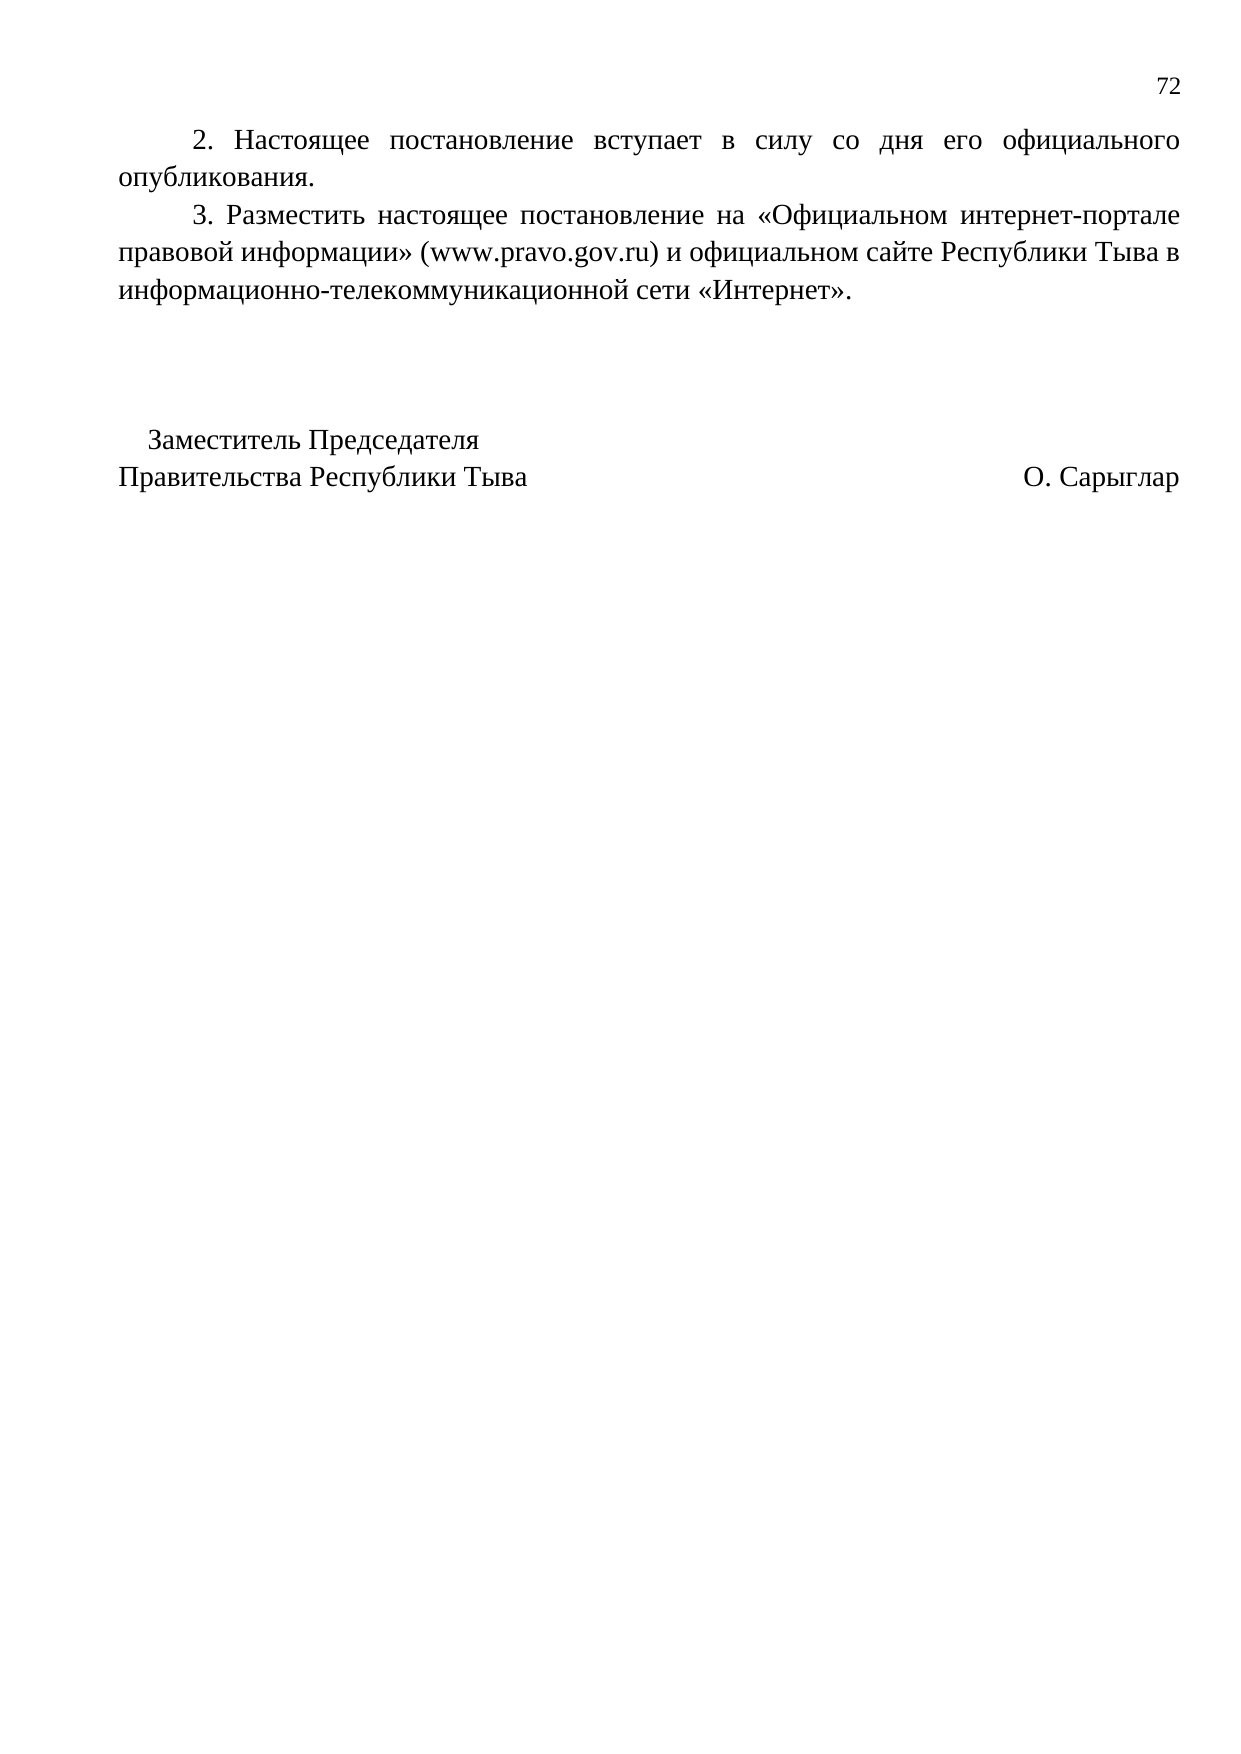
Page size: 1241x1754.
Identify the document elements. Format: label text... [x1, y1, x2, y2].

text Правительства Республики Тыва О. Сарыглар [118, 456, 1181, 493]
text 3. Разместить настоящее постановление на «Официальном интернет-портале правовой информации» (www.pravo.gov.ru) и официальном сайте Республики Тыва в информационно-телекоммуникационной сети «Интернет». [118, 193, 1181, 306]
text 2. Настоящее постановление вступает в силу со дня его официального опубликования. [118, 118, 1181, 193]
text Заместитель Председателя [118, 418, 1181, 456]
